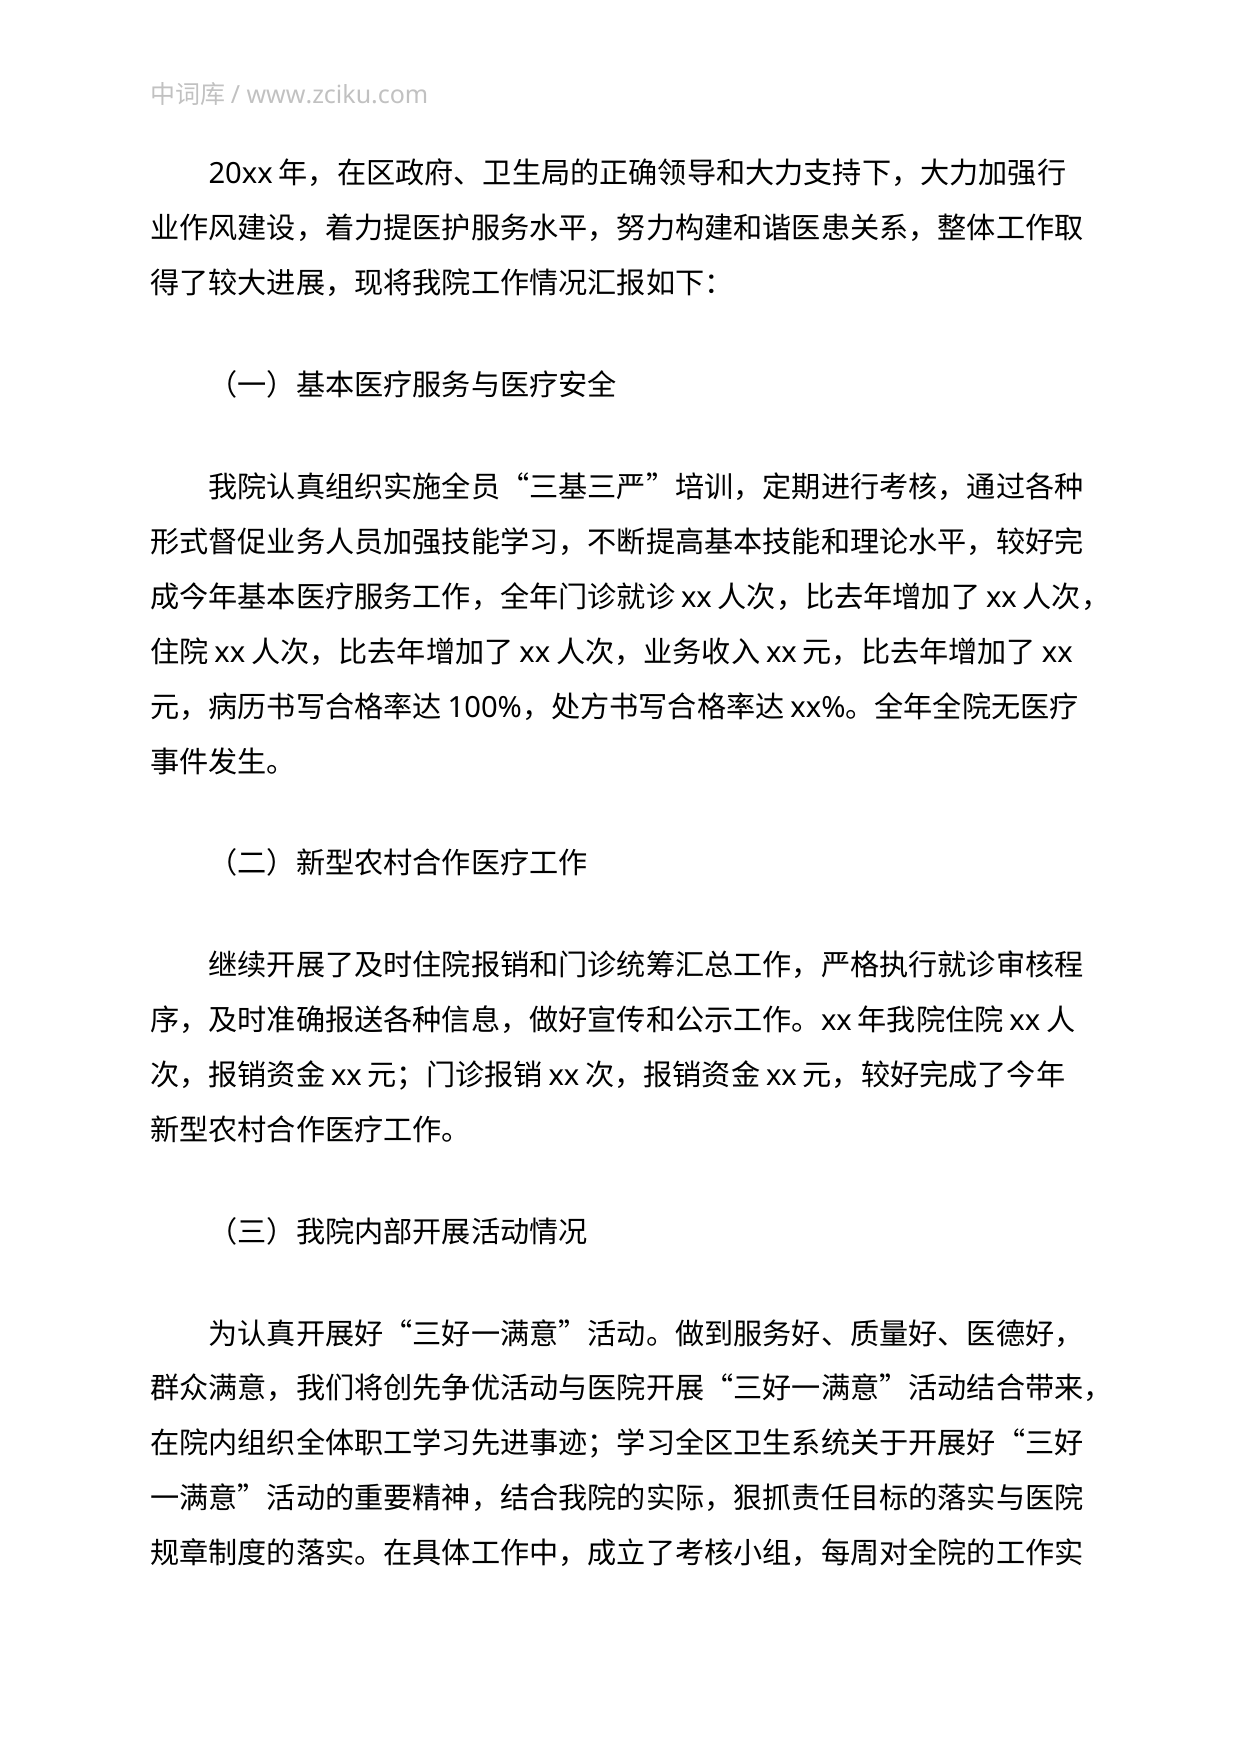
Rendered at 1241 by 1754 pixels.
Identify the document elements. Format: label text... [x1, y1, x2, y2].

text （一）基本医疗服务与医疗安全 [150, 362, 1090, 404]
text 继续开展了及时住院报销和门诊统筹汇总工作，严格执行就诊审核程序，及时准确报送各种信息，做好宣传和公示工作。xx年我院住院xx人次，报销资金xx元；门诊报销xx次，报销资金xx元，较好完成了今年新型农村合作医疗工作。 [150, 942, 1090, 1149]
text （三）我院内部开展活动情况 [150, 1208, 1090, 1251]
text 我院认真组织实施全员“三基三严”培训，定期进行考核，通过各种形式督促业务人员加强技能学习，不断提高基本技能和理论水平，较好完成今年基本医疗服务工作，全年门诊就诊xx人次，比去年增加了xx人次，住院xx人次，比去年增加了xx人次，业务收入xx元，比去年增加了xx元，病历书写合格率达100%，处方书写合格率达xx%。全年全院无医疗事件发生。 [150, 463, 1090, 781]
text 20xx年，在区政府、卫生局的正确领导和大力支持下，大力加强行业作风建设，着力提医护服务水平，努力构建和谐医患关系，整体工作取得了较大进展，现将我院工作情况汇报如下： [150, 150, 1090, 302]
text （二）新型农村合作医疗工作 [150, 840, 1090, 882]
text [150, 1310, 1090, 1572]
